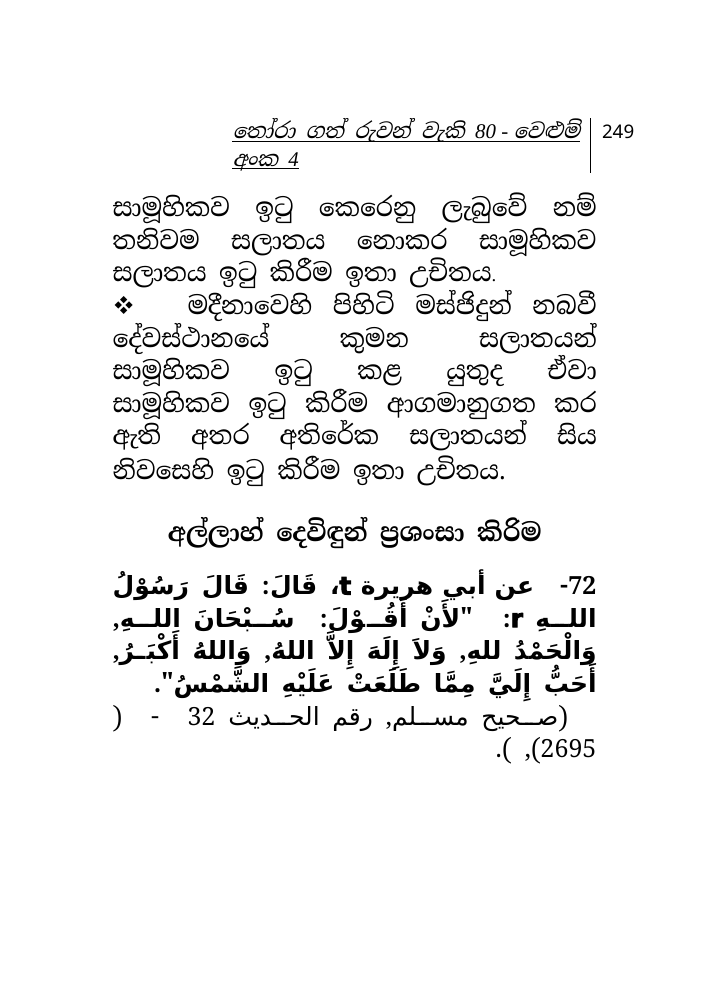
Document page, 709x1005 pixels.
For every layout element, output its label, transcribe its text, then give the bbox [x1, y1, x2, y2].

text 72- عن أبي هريرة ، قَالَ: قَالَ رَسُوْلُ اللهِ : "لأَنْ أَقُوْلَ: سُبْحَانَ اللهِ, وَالْحَمْدُ للهِ, وَلاَ إِلَهَ إِلاَّ اللهُ, وَاللهُ أَكْبَرُ, أَحَبُّ إِلَيَّ مِمَّا طَلَعَتْ عَلَيْهِ الشَّمْسُ". [112, 569, 597, 700]
text අල්ලාහ් දෙවිඳුන් ප්‍රශංසා කිරිම [112, 516, 597, 549]
text (صحيح مسلم, رقم الحديث 32 - (2695), ). [112, 700, 597, 765]
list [112, 192, 597, 289]
list මදීනාවෙහි පිහිටි මස්ජිදුන් නබවී දේවස්ථානයේ කුමන සලාතයන් සාමූහිකව ඉටු කළ යුතුද ඒවා සාමූහිකව ඉටු කිරීම ආගමානුගත කර ඇති අතර අතිරේක සලාතයන් සිය නිවසෙහි ඉටු කිරීම ඉතා උචිතය. [112, 289, 597, 487]
